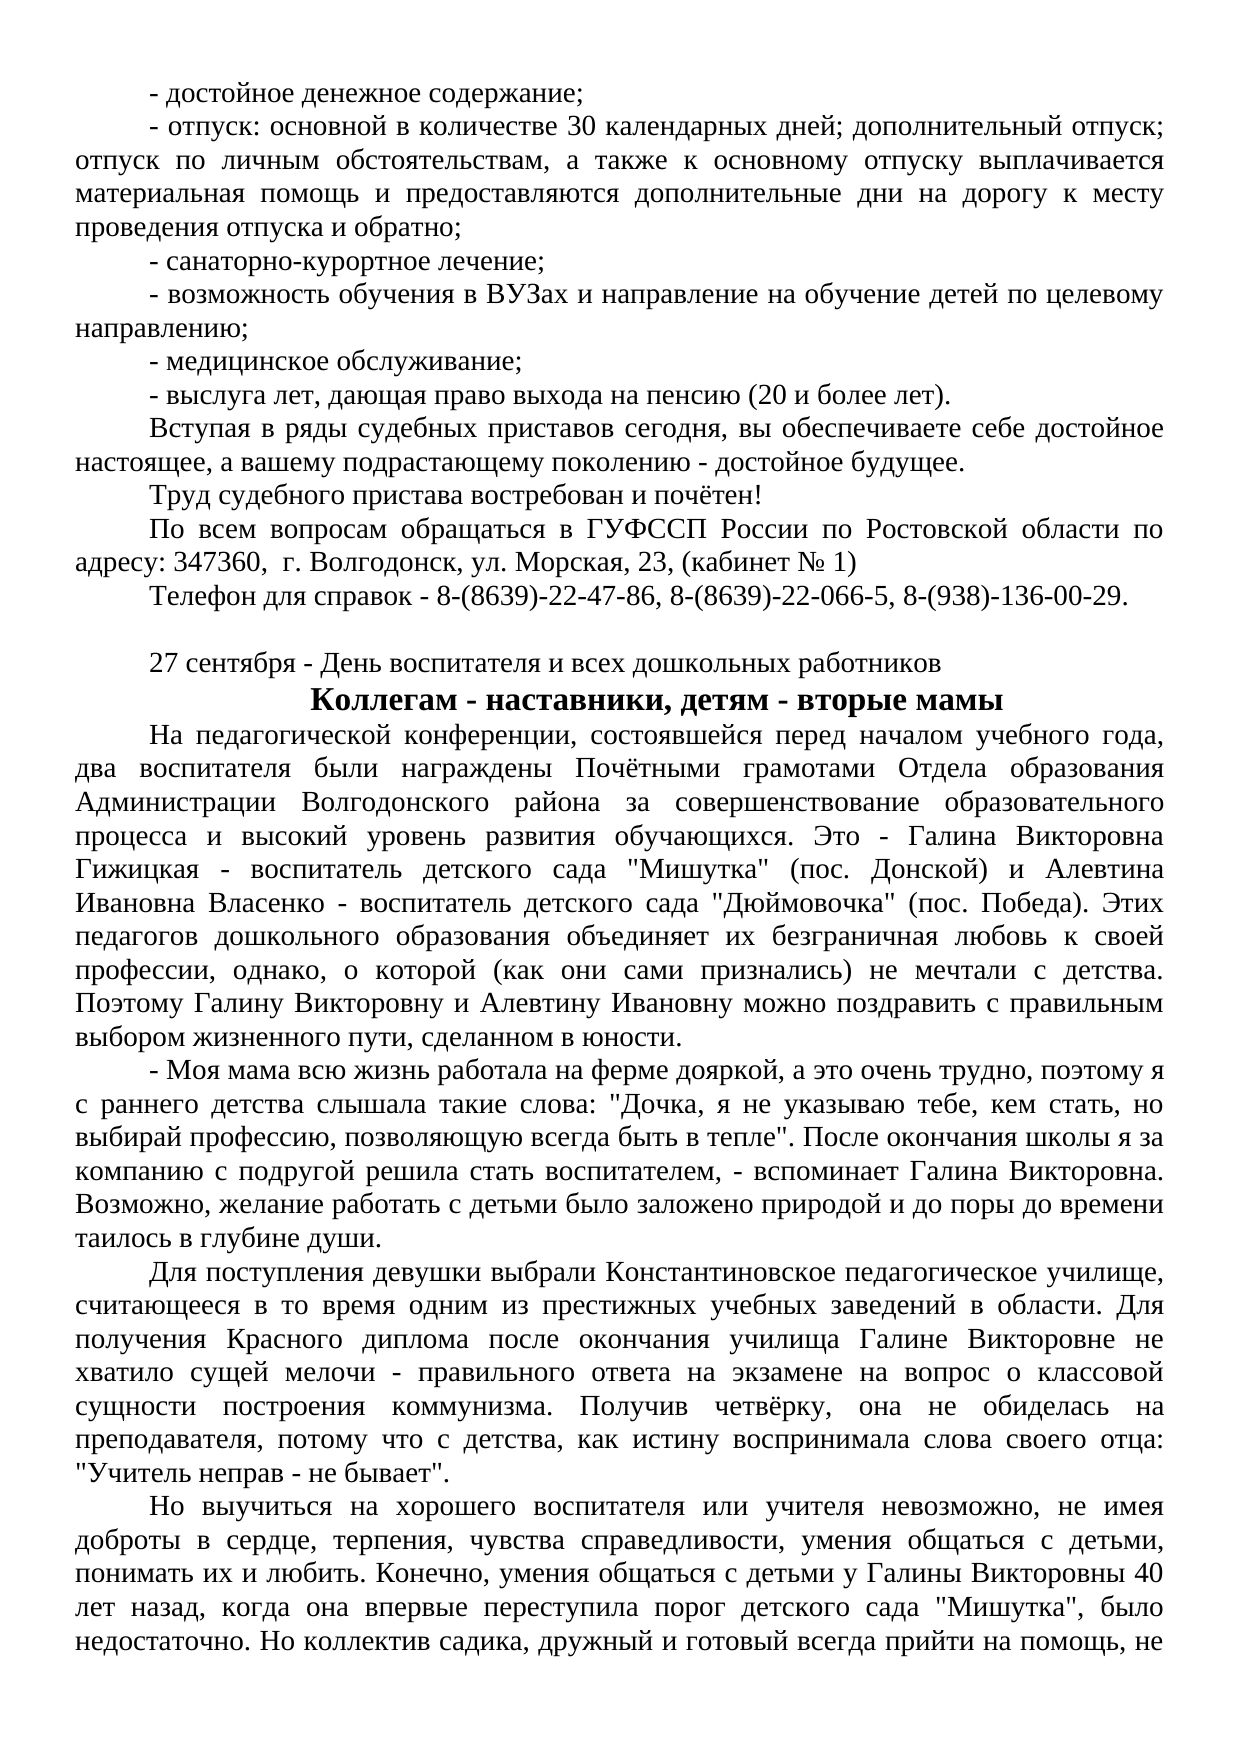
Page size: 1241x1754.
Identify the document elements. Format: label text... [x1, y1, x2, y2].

text Коллегам - наставники, детям - вторые мамы [75, 679, 1165, 717]
text 27 сентября - День воспитателя и всех дошкольных работников [75, 645, 1165, 679]
text - медицинское обслуживание; [75, 343, 1165, 377]
text Труд судебного пристава востребован и почётен! [75, 477, 1165, 511]
text - санаторно-курортное лечение; [75, 243, 1165, 276]
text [75, 1488, 1165, 1656]
text На педагогической конференции, состоявшейся перед началом учебного года, два воспитателя были награждены Почётными грамотами Отдела образования Администрации Волгодонского района за совершенствование образовательного процесса и высокий уровень развития обучающихся. Это - Галина Викторовна Гижицкая - воспитатель детского сада "Мишутка" (пос. Донской) и Алевтина Ивановна Власенко - воспитатель детского сада "Дюймовочка" (пос. Победа). Этих педагогов дошкольного образования объединяет их безграничная любовь к своей профессии, однако, о которой (как они сами признались) не мечтали с детства. Поэтому Галину Викторовну и Алевтину Ивановну можно поздравить с правильным выбором жизненного пути, сделанном в юности. [75, 717, 1165, 1052]
text - достойное денежное содержание; [75, 75, 1165, 108]
text Телефон для справок - 8-(8639)-22-47-86, 8-(8639)-22-066-5, 8-(938)-136-00-29. [75, 578, 1165, 612]
text Для поступления девушки выбрали Константиновское педагогическое училище, считающееся в то время одним из престижных учебных заведений в области. Для получения Красного диплома после окончания училища Галине Викторовне не хватило сущей мелочи - правильного ответа на экзамене на вопрос о классовой сущности построения коммунизма. Получив четвёрку, она не обиделась на преподавателя, потому что с детства, как истину воспринимала слова своего отца: "Учитель неправ - не бывает". [75, 1254, 1165, 1488]
text - выслуга лет, дающая право выхода на пенсию (20 и более лет). [75, 377, 1165, 410]
text По всем вопросам обращаться в ГУФССП России по Ростовской области по адресу: 347360, г. Волгодонск, ул. Морская, 23, (кабинет № 1) [75, 511, 1165, 578]
text - Моя мама всю жизнь работала на ферме дояркой, а это очень трудно, поэтому я с раннего детства слышала такие слова: "Дочка, я не указываю тебе, кем стать, но выбирай профессию, позволяющую всегда быть в тепле". После окончания школы я за компанию с подругой решила стать воспитателем, - вспоминает Галина Викторовна. Возможно, желание работать с детьми было заложено природой и до поры до времени таилось в глубине души. [75, 1052, 1165, 1254]
text - возможность обучения в ВУЗах и направление на обучение детей по целевому направлению; [75, 276, 1165, 343]
text - отпуск: основной в количестве 30 календарных дней; дополнительный отпуск; отпуск по личным обстоятельствам, а также к основному отпуску выплачивается материальная помощь и предоставляются дополнительные дни на дорогу к месту проведения отпуска и обратно; [75, 108, 1165, 243]
text Вступая в ряды судебных приставов сегодня, вы обеспечиваете себе достойное настоящее, а вашему подрастающему поколению - достойное будущее. [75, 410, 1165, 477]
